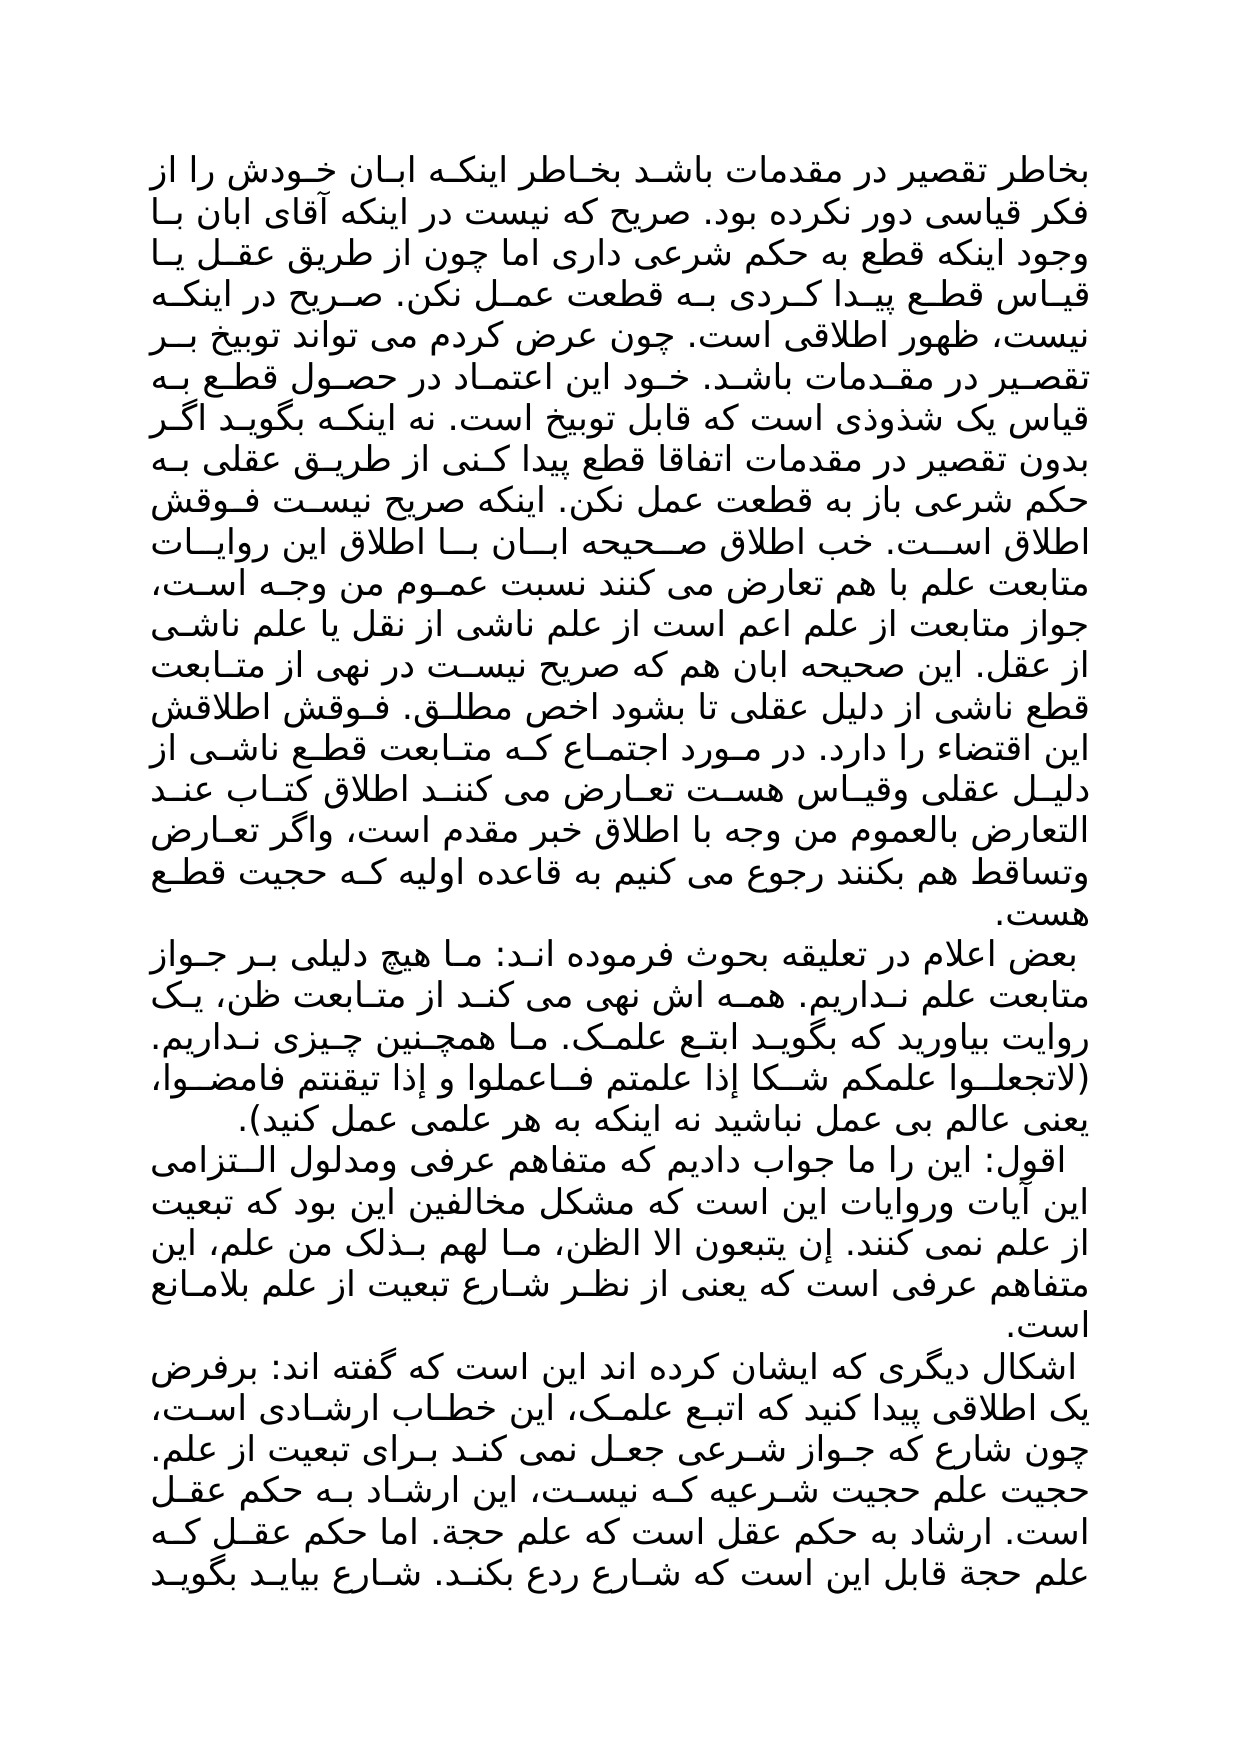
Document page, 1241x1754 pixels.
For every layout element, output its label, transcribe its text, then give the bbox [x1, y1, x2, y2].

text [150, 1346, 1090, 1594]
text بعض اعلام در تعلیقه بحوث فرموده اند: ما هیچ دلیلی بر جواز متابعت علم نداریم. همه اش نهی می کند از متابعت ظن، یک روایت بیاورید که بگوید ابتع علمک. ما همچنین چیزی نداریم. (لاتجعلوا علمکم شکا إذا علمتم فاعملوا و إذا تیقنتم فامضوا، یعنی عالم بی عمل نباشید نه اینکه به هر علمی عمل کنید). [150, 934, 1090, 1140]
text اقول: این را ما جواب دادیم که متفاهم عرفی ومدلول التزامی این آیات وروایات این است که مشکل مخالفین این بود که تبعیت از علم نمی کنند. إن یتبعون الا الظن، ما لهم بذلک من علم، این متفاهم عرفی است که یعنی از نظر شارع تبعیت از علم بلامانع است. [150, 1140, 1090, 1346]
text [150, 150, 1090, 934]
